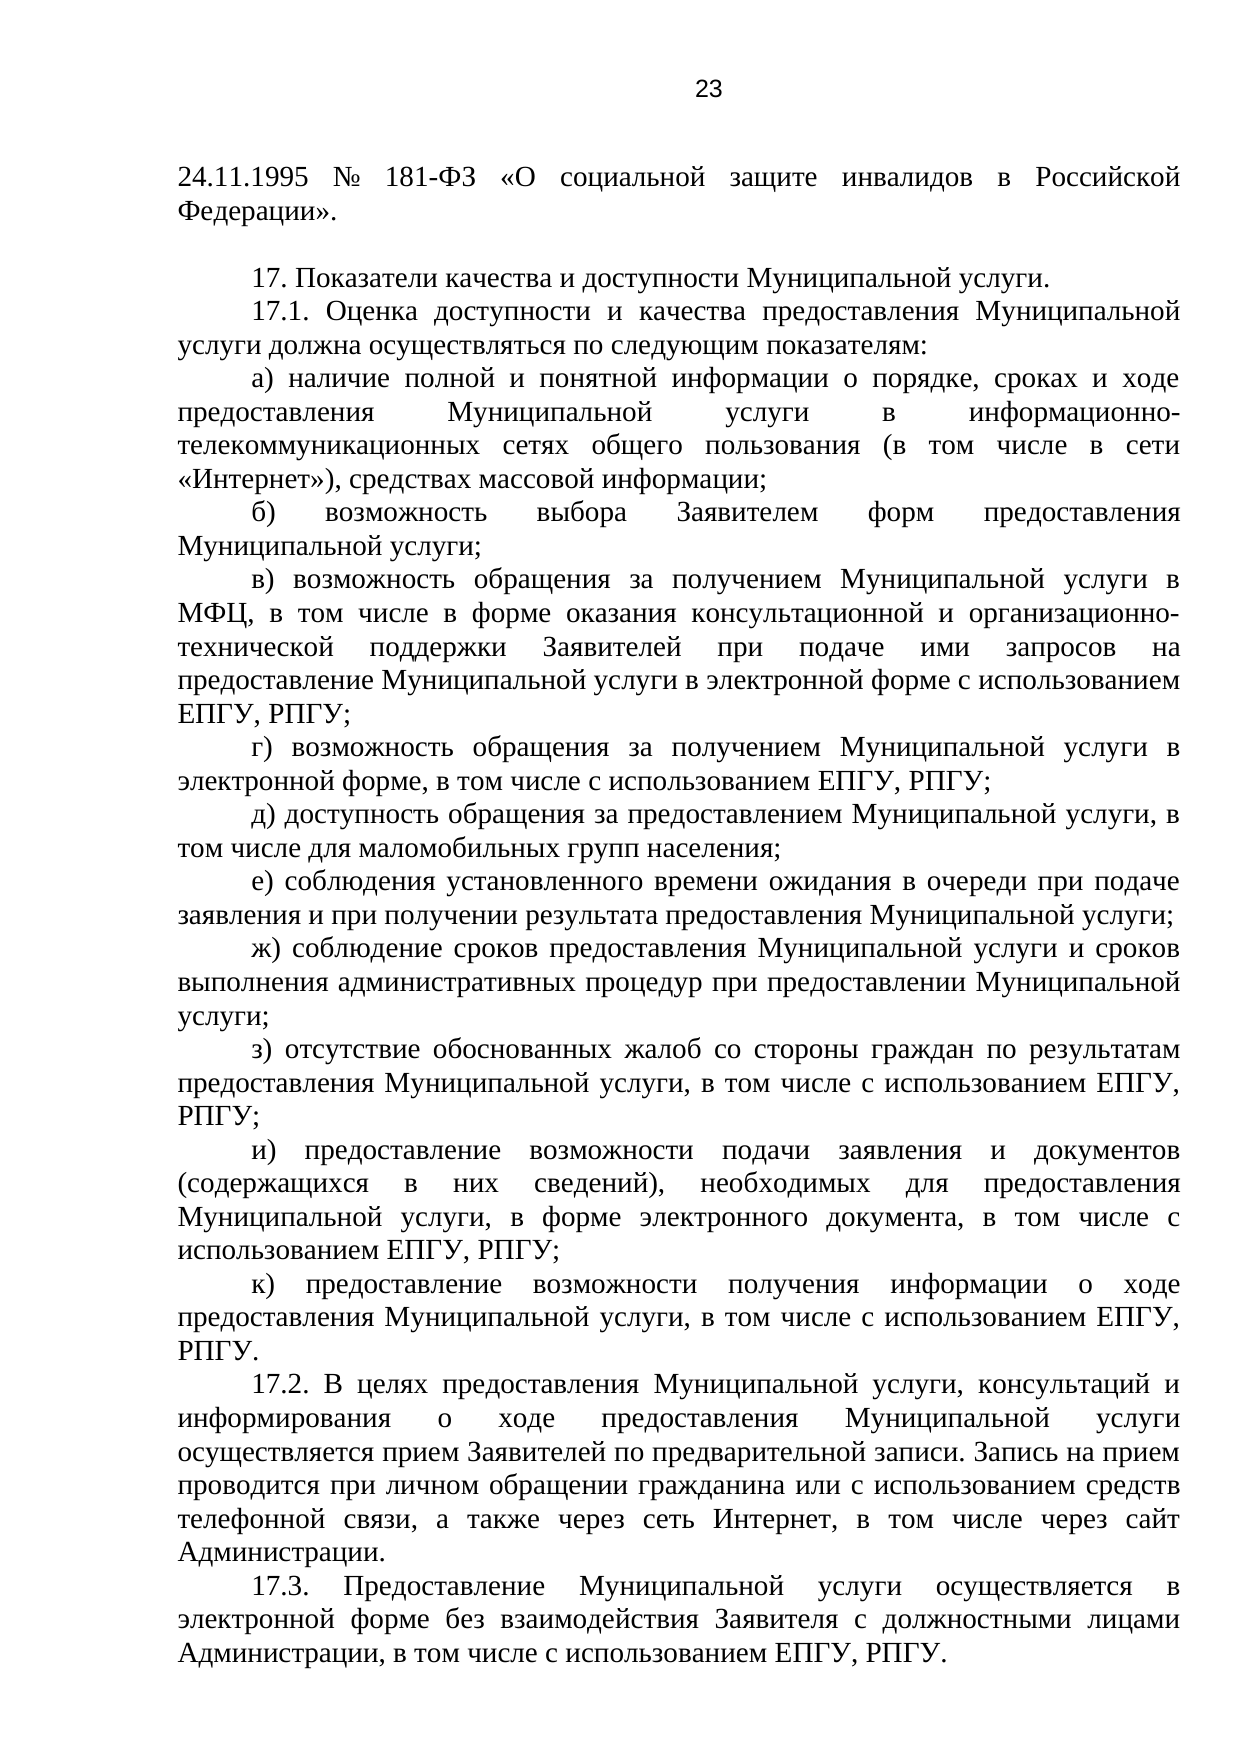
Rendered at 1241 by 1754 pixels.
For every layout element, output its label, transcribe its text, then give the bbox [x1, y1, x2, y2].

text ж) соблюдение сроков предоставления Муниципальной услуги и сроков выполнения административных процедур при предоставлении Муниципальной услуги; [177, 931, 1181, 1031]
text а) наличие полной и понятной информации о порядке, сроках и ходе предоставления Муниципальной услуги в информационно-телекоммуникационных сетях общего пользования (в том числе в сети «Интернет»), средствах массовой информации; [177, 360, 1181, 494]
text в) возможность обращения за получением Муниципальной услуги в МФЦ, в том числе в форме оказания консультационной и организационно-технической поддержки Заявителей при подаче ими запросов на предоставление Муниципальной услуги в электронной форме с использованием ЕПГУ, РПГУ; [177, 562, 1181, 729]
text е) соблюдения установленного времени ожидания в очереди при подаче заявления и при получении результата предоставления Муниципальной услуги; [177, 863, 1181, 931]
text б) возможность выбора Заявителем форм предоставления Муниципальной услуги; [177, 494, 1181, 562]
text и) предоставление возможности подачи заявления и документов (содержащихся в них сведений), необходимых для предоставления Муниципальной услуги, в форме электронного документа, в том числе с использованием ЕПГУ, РПГУ; [177, 1132, 1181, 1266]
text к) предоставление возможности получения информации о ходе предоставления Муниципальной услуги, в том числе с использованием ЕПГУ, РПГУ. [177, 1266, 1181, 1367]
text г) возможность обращения за получением Муниципальной услуги в электронной форме, в том числе с использованием ЕПГУ, РПГУ; [177, 729, 1181, 796]
text 17.2. В целях предоставления Муниципальной услуги, консультаций и информирования о ходе предоставления Муниципальной услуги осуществляется прием Заявителей по предварительной записи. Запись на прием проводится при личном обращении гражданина или с использованием средств телефонной связи, а также через сеть Интернет, в том числе через сайт Администрации. [177, 1367, 1181, 1568]
text 17. Показатели качества и доступности Муниципальной услуги. [177, 260, 1181, 293]
text 17.3. Предоставление Муниципальной услуги осуществляется в электронной форме без взаимодействия Заявителя с должностными лицами Администрации, в том числе с использованием ЕПГУ, РПГУ. [177, 1568, 1181, 1668]
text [177, 159, 1181, 226]
text з) отсутствие обоснованных жалоб со стороны граждан по результатам предоставления Муниципальной услуги, в том числе с использованием ЕПГУ, РПГУ; [177, 1031, 1181, 1132]
text 17.1. Оценка доступности и качества предоставления Муниципальной услуги должна осуществляться по следующим показателям: [177, 293, 1181, 360]
text д) доступность обращения за предоставлением Муниципальной услуги, в том числе для маломобильных групп населения; [177, 796, 1181, 863]
